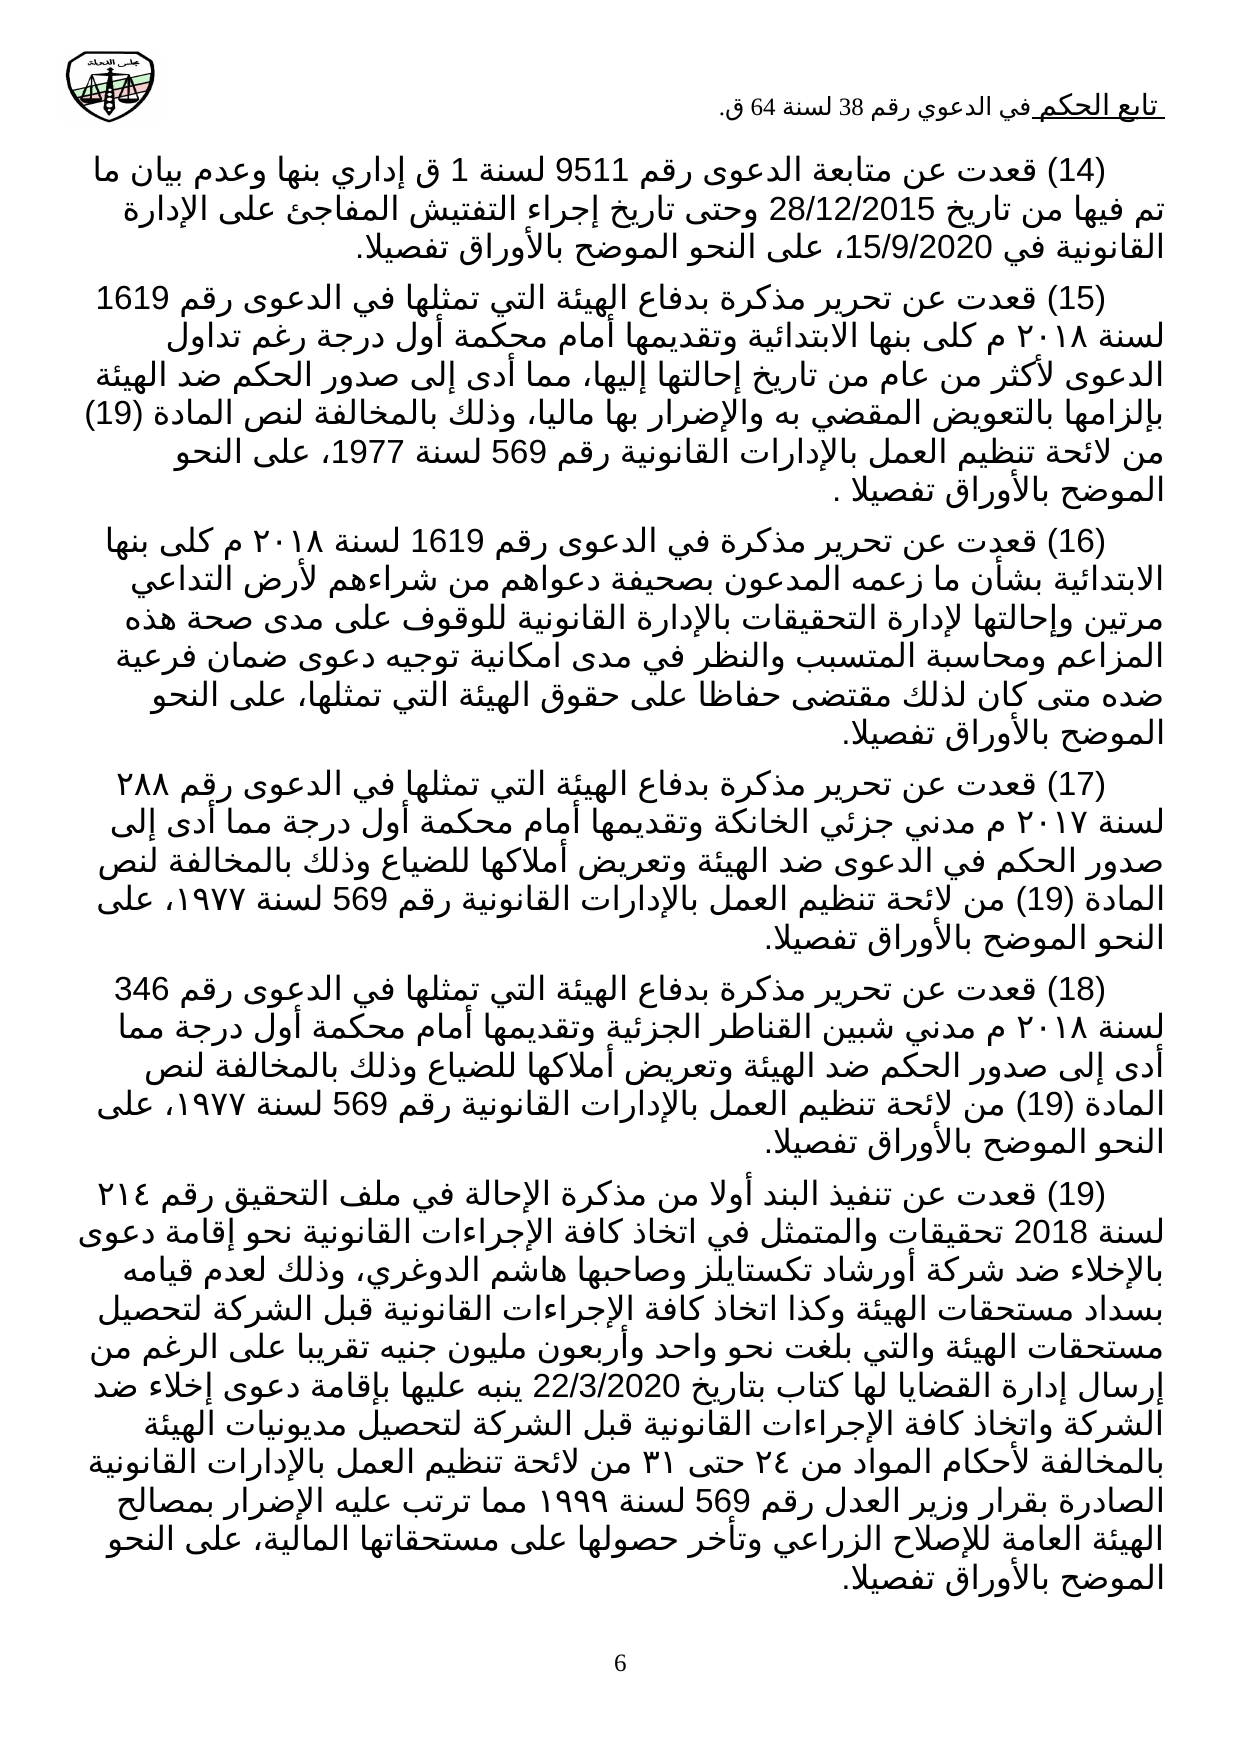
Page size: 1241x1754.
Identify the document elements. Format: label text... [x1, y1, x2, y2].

picture [59, 51, 164, 124]
text (18) قعدت عن تحرير مذكرة بدفاع الهيئة التي تمثلها في الدعوى رقم 346 لسنة ٢٠١٨ م مدني شبين القناطر الجزئية وتقديمها أمام محكمة أول درجة مما أدى إلى صدور الحكم ضد الهيئة وتعريض أملاكها للضياع وذلك بالمخالفة لنص المادة (19) من لائحة تنظيم العمل بالإدارات القانونية رقم 569 لسنة ١٩٧٧، على النحو الموضح بالأوراق تفصيلا. [75, 969, 1165, 1161]
text (15) قعدت عن تحرير مذكرة بدفاع الهيئة التي تمثلها في الدعوى رقم 1619 لسنة ٢٠١٨ م كلى بنها الابتدائية وتقديمها أمام محكمة أول درجة رغم تداول الدعوى لأكثر من عام من تاريخ إحالتها إليها، مما أدى إلى صدور الحكم ضد الهيئة بإلزامها بالتعويض المقضي به والإضرار بها ماليا، وذلك بالمخالفة لنص المادة (19) من لائحة تنظيم العمل بالإدارات القانونية رقم 569 لسنة 1977، على النحو الموضح بالأوراق تفصيلا . [75, 278, 1165, 508]
text (19) قعدت عن تنفيذ البند أولا من مذكرة الإحالة في ملف التحقيق رقم ٢١٤ لسنة 2018 تحقيقات والمتمثل في اتخاذ كافة الإجراءات القانونية نحو إقامة دعوى بالإخلاء ضد شركة أورشاد تكستايلز وصاحبها هاشم الدوغري، وذلك لعدم قيامه بسداد مستحقات الهيئة وكذا اتخاذ كافة الإجراءات القانونية قبل الشركة لتحصيل مستحقات الهيئة والتي بلغت نحو واحد وأربعون مليون جنيه تقريبا على الرغم من إرسال إدارة القضايا لها کتاب بتاريخ 22/3/2020 ينبه عليها بإقامة دعوى إخلاء ضد الشركة واتخاذ كافة الإجراءات القانونية قبل الشركة لتحصيل مديونيات الهيئة بالمخالفة لأحكام المواد من ٢٤ حتى ٣١ من لائحة تنظيم العمل بالإدارات القانونية الصادرة بقرار وزير العدل رقم 569 لسنة ١٩٩٩ مما ترتب عليه الإضرار بمصالح الهيئة العامة للإصلاح الزراعي وتأخر حصولها على مستحقاتها المالية، على النحو الموضح بالأوراق تفصيلا. [75, 1173, 1165, 1596]
text (14) قعدت عن متابعة الدعوى رقم 9511 لسنة 1 ق إداري بنها وعدم بيان ما تم فيها من تاريخ 28/12/2015 وحتى تاريخ إجراء التفتيش المفاجئ على الإدارة القانونية في 15/9/2020، على النحو الموضح بالأوراق تفصيلا. [75, 150, 1165, 265]
text (17) قعدت عن تحرير مذكرة بدفاع الهيئة التي تمثلها في الدعوى رقم ٢٨٨ لسنة ٢٠١٧ م مدني جزئي الخانكة وتقديمها أمام محكمة أول درجة مما أدى إلى صدور الحكم في الدعوى ضد الهيئة وتعريض أملاكها للضياع وذلك بالمخالفة لنص المادة (19) من لائحة تنظيم العمل بالإدارات القانونية رقم 569 لسنة ١٩٧٧، على النحو الموضح بالأوراق تفصيلا. [75, 764, 1165, 956]
text (16) قعدت عن تحرير مذكرة في الدعوى رقم 1619 لسنة ٢٠١٨ م كلى بنها الابتدائية بشأن ما زعمه المدعون بصحيفة دعواهم من شراءهم لأرض التداعي مرتين وإحالتها لإدارة التحقيقات بالإدارة القانونية للوقوف على مدى صحة هذه المزاعم ومحاسبة المتسبب والنظر في مدى امكانية توجيه دعوى ضمان فرعية ضده متى كان لذلك مقتضى حفاظا على حقوق الهيئة التي تمثلها، على النحو الموضح بالأوراق تفصيلا. [75, 521, 1165, 752]
